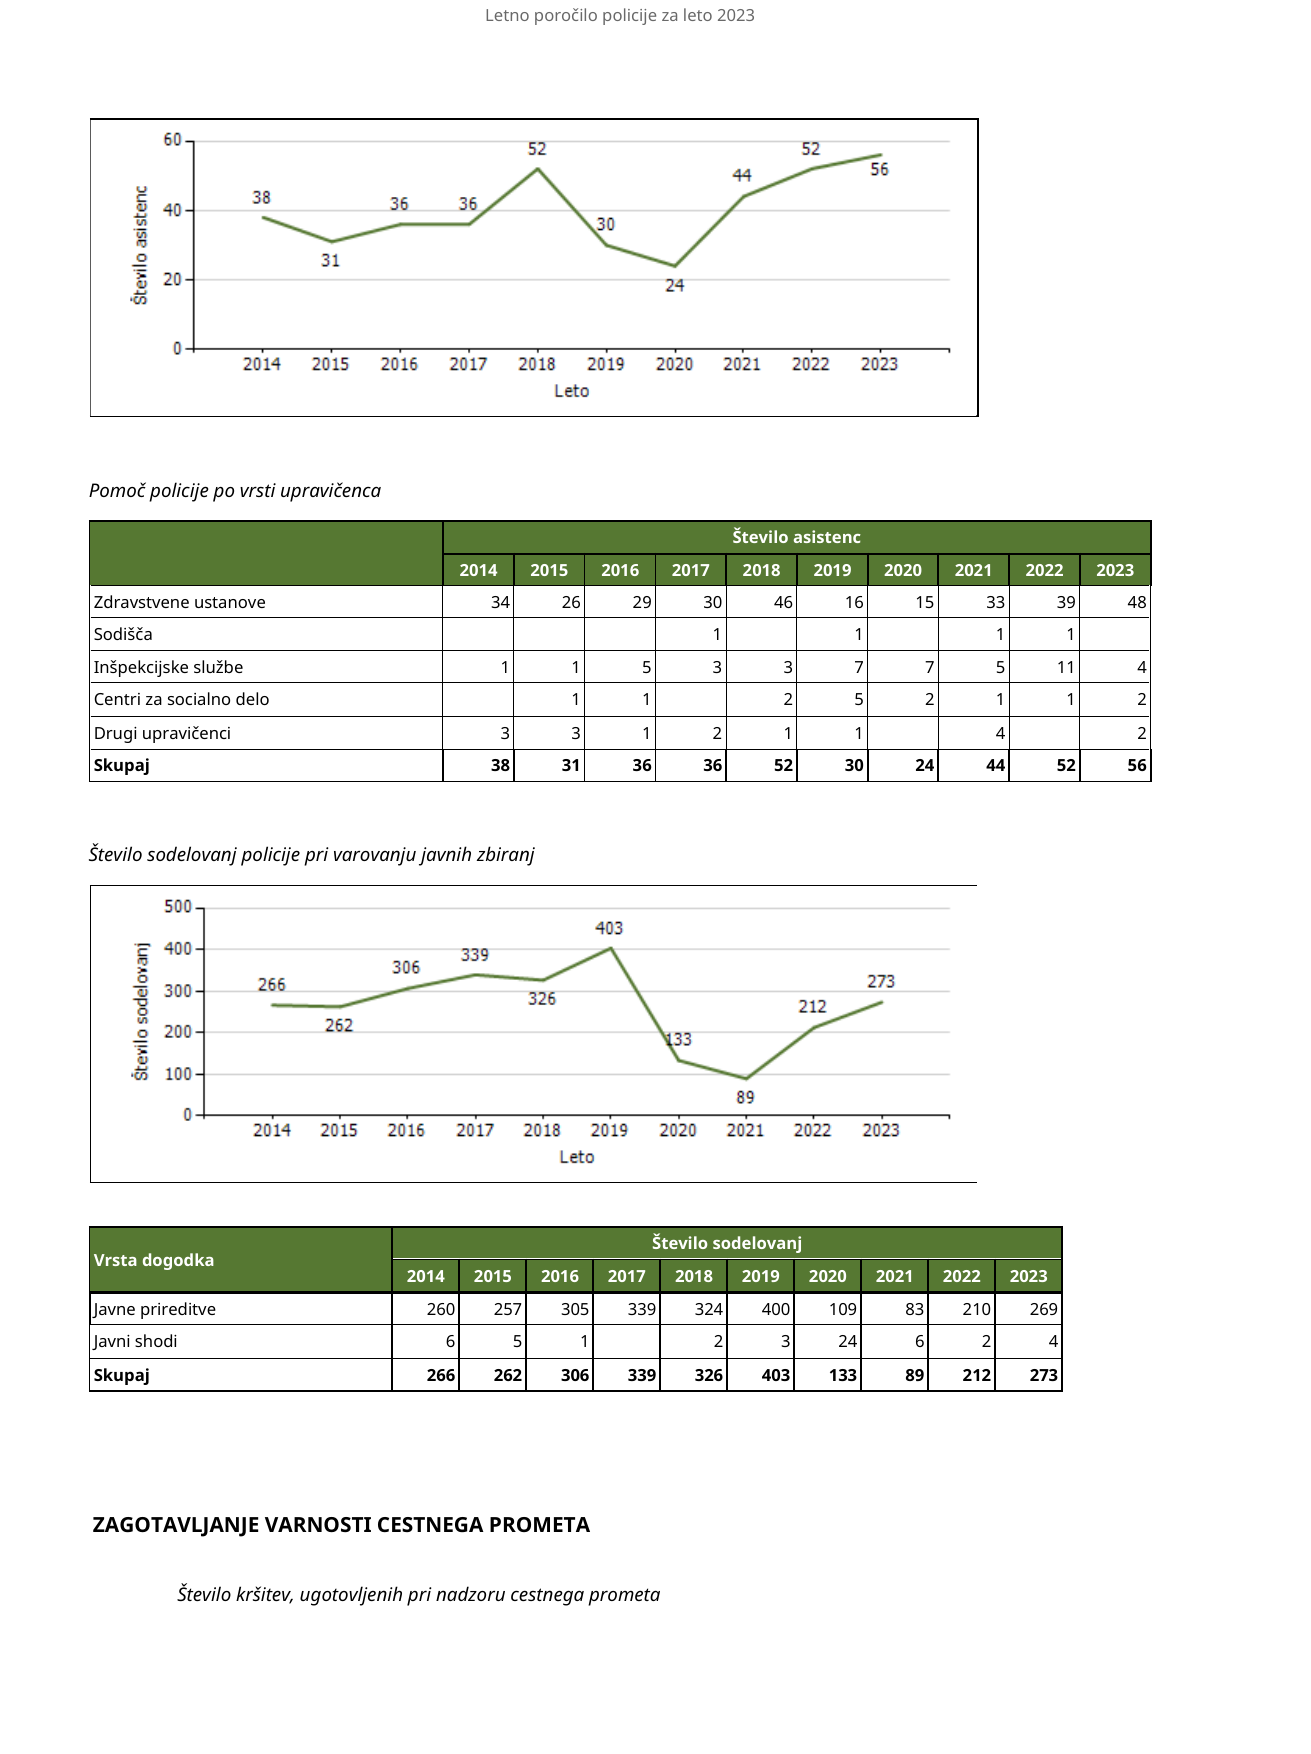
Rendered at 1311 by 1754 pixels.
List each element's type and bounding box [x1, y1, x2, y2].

table_header [514, 618, 584, 650]
table_header [1010, 618, 1079, 650]
table_header [868, 683, 938, 716]
table_header [585, 683, 655, 716]
table_header [656, 717, 726, 749]
table_header [514, 683, 584, 716]
table_header [939, 651, 1009, 682]
picture [91, 886, 977, 1182]
table_header [585, 586, 655, 617]
table_header [585, 651, 655, 682]
table_header [727, 618, 796, 650]
table_header [656, 683, 726, 716]
table_header [939, 586, 1009, 617]
table_header [868, 618, 938, 650]
table_header [727, 683, 796, 716]
table_header [656, 750, 725, 781]
table_header [585, 750, 655, 781]
table_header [797, 683, 867, 716]
table_header [443, 618, 513, 650]
table_header [868, 586, 938, 617]
table_header [443, 683, 513, 716]
table_header [656, 651, 726, 682]
table_header [727, 586, 796, 617]
table_header [868, 717, 938, 749]
table_header [798, 750, 867, 781]
table_header [585, 717, 655, 749]
table_header [656, 618, 726, 650]
table_header [514, 651, 584, 682]
table_header [443, 651, 513, 682]
table_header [514, 717, 584, 749]
table_header [939, 717, 1009, 749]
table_header [514, 586, 584, 617]
table_header [444, 750, 513, 781]
table_header [1010, 717, 1079, 749]
table_header [1010, 683, 1079, 716]
table_header [727, 750, 796, 781]
table_header [89, 1483, 1151, 1554]
table_header [1010, 750, 1079, 781]
picture [90, 120, 977, 416]
table_header [939, 618, 1009, 650]
table_header [90, 618, 442, 650]
table_header [727, 717, 796, 749]
table_header [90, 651, 442, 682]
table_header [515, 750, 584, 781]
table_header [585, 618, 655, 650]
table_header [797, 586, 867, 617]
table_header [90, 750, 442, 781]
table_header [797, 651, 867, 682]
table_header [727, 651, 796, 682]
table_header [939, 683, 1009, 716]
table_header [1010, 586, 1079, 617]
table_header [90, 683, 442, 716]
table_header [1010, 651, 1079, 682]
table_header [89, 118, 1151, 520]
table_header [939, 750, 1008, 781]
table_header [797, 618, 867, 650]
table_header [656, 586, 726, 617]
table_header [90, 717, 442, 749]
table_header [90, 586, 442, 617]
table_cell [89, 814, 1151, 1392]
table_header [797, 717, 867, 749]
table_header [443, 717, 513, 749]
table_header [443, 586, 513, 617]
table_header [868, 651, 938, 682]
table_header [1080, 585, 1150, 781]
table_cell [89, 1554, 1151, 1624]
table_header [869, 750, 937, 781]
